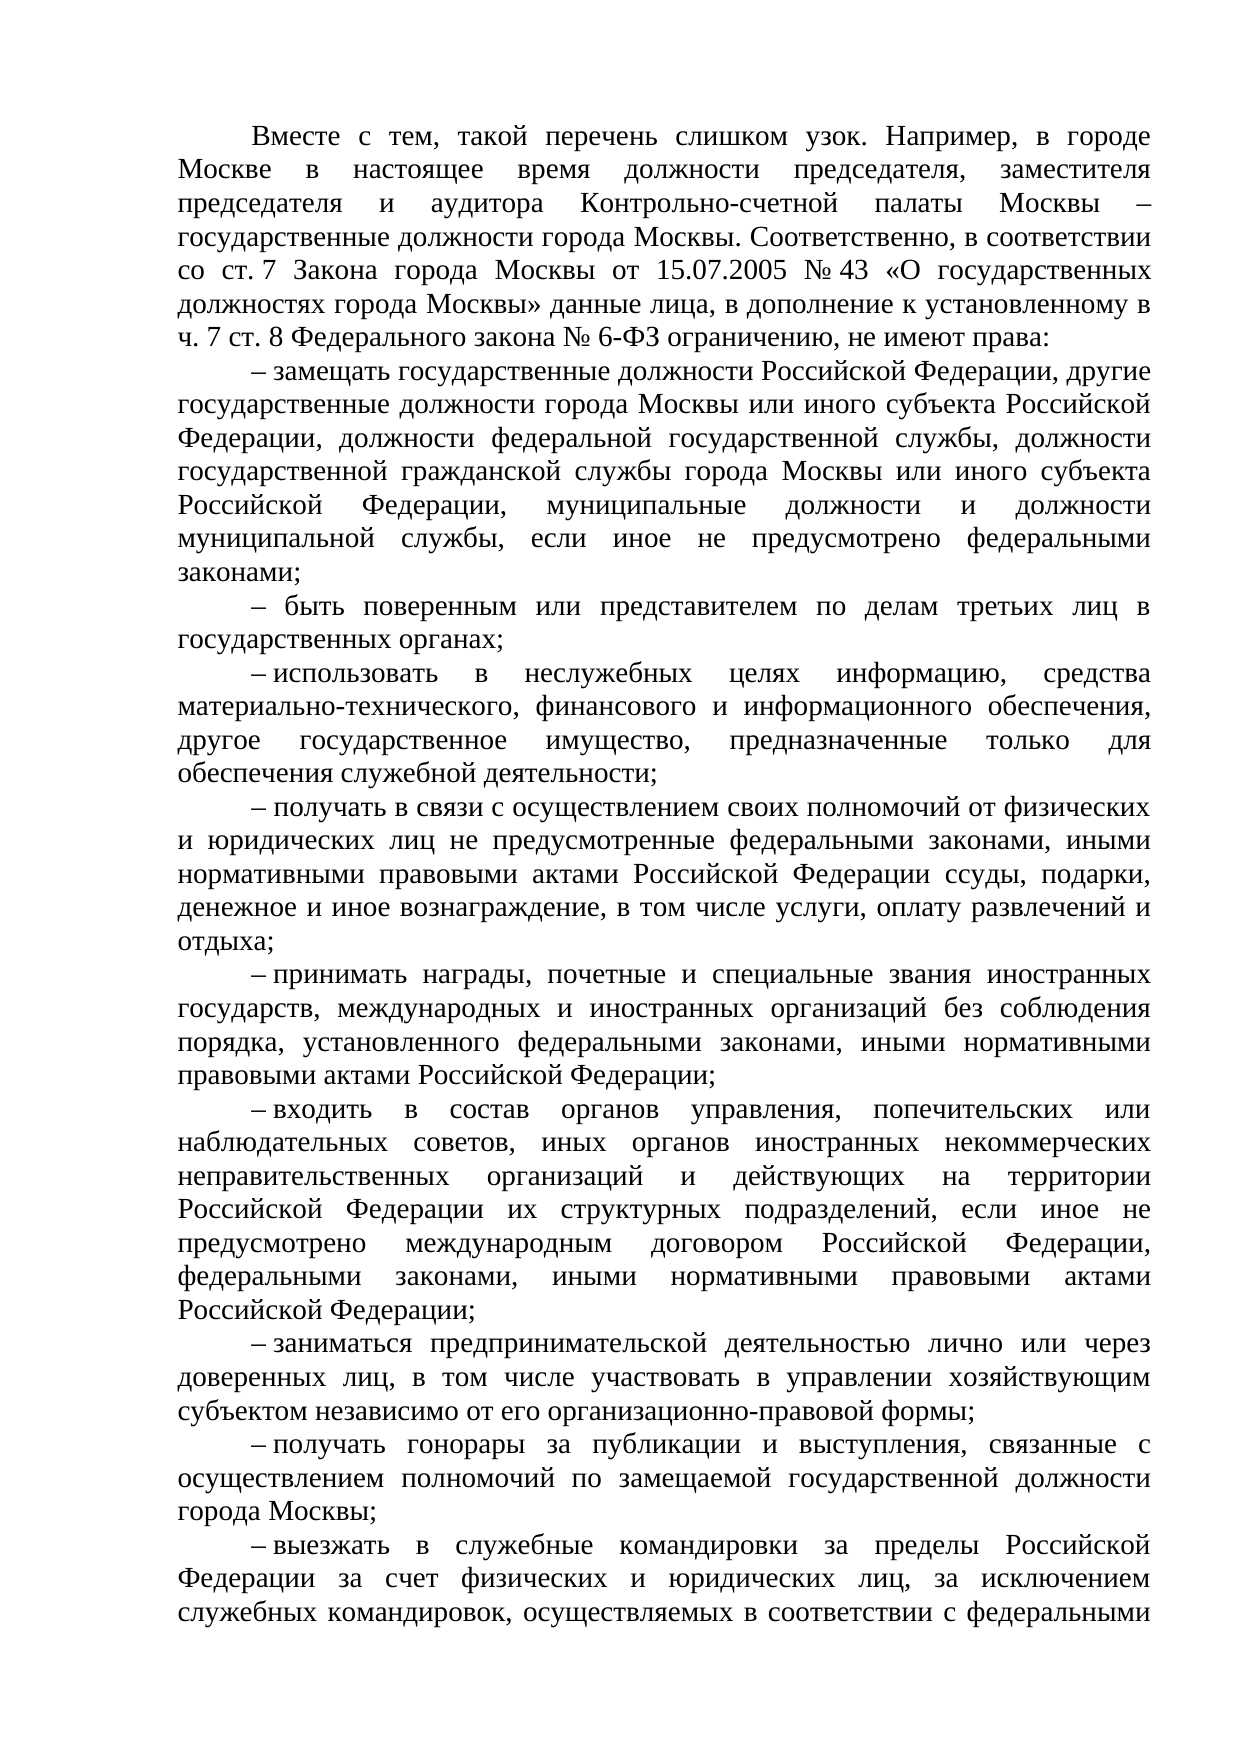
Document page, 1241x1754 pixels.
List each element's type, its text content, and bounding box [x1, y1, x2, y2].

text – быть поверенным или представителем по делам третьих лиц в государственных органах; [177, 588, 1152, 655]
text Вместе с тем, такой перечень слишком узок. Например, в городе Москве в настоящее время должности председателя, заместителя председателя и аудитора Контрольно-счетной палаты Москвы – государственные должности города Москвы. Соответственно, в соответствии со ст. 7 Закона города Москвы от 15.07.2005 № 43 «О государственных должностях города Москвы» данные лица, в дополнение к установленному в ч. 7 ст. 8 Федерального закона № 6-ФЗ ограничению, не имеют права: [177, 118, 1152, 353]
text – заниматься предпринимательской деятельностью лично или через доверенных лиц, в том числе участвовать в управлении хозяйствующим субъектом независимо от его организационно-правовой формы; [177, 1326, 1152, 1426]
text – принимать награды, почетные и специальные звания иностранных государств, международных и иностранных организаций без соблюдения порядка, установленного федеральными законами, иными нормативными правовыми актами Российской Федерации; [177, 957, 1152, 1091]
text – замещать государственные должности Российской Федерации, другие государственные должности города Москвы или иного субъекта Российской Федерации, должности федеральной государственной службы, должности государственной гражданской службы города Москвы или иного субъекта Российской Федерации, муниципальные должности и должности муниципальной службы, если иное не предусмотрено федеральными законами; [177, 353, 1152, 588]
text – получать гонорары за публикации и выступления, связанные с осуществлением полномочий по замещаемой государственной должности города Москвы; [177, 1426, 1152, 1527]
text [177, 1527, 1152, 1627]
text – получать в связи с осуществлением своих полномочий от физических и юридических лиц не предусмотренные федеральными законами, иными нормативными правовыми актами Российской Федерации ссуды, подарки, денежное и иное вознаграждение, в том числе услуги, оплату развлечений и отдыха; [177, 789, 1152, 957]
text – входить в состав органов управления, попечительских или наблюдательных советов, иных органов иностранных некоммерческих неправительственных организаций и действующих на территории Российской Федерации их структурных подразделений, если иное не предусмотрено международным договором Российской Федерации, федеральными законами, иными нормативными правовыми актами Российской Федерации; [177, 1091, 1152, 1326]
text – использовать в неслужебных целях информацию, средства материально-технического, финансового и информационного обеспечения, другое государственное имущество, предназначенные только для обеспечения служебной деятельности; [177, 655, 1152, 789]
